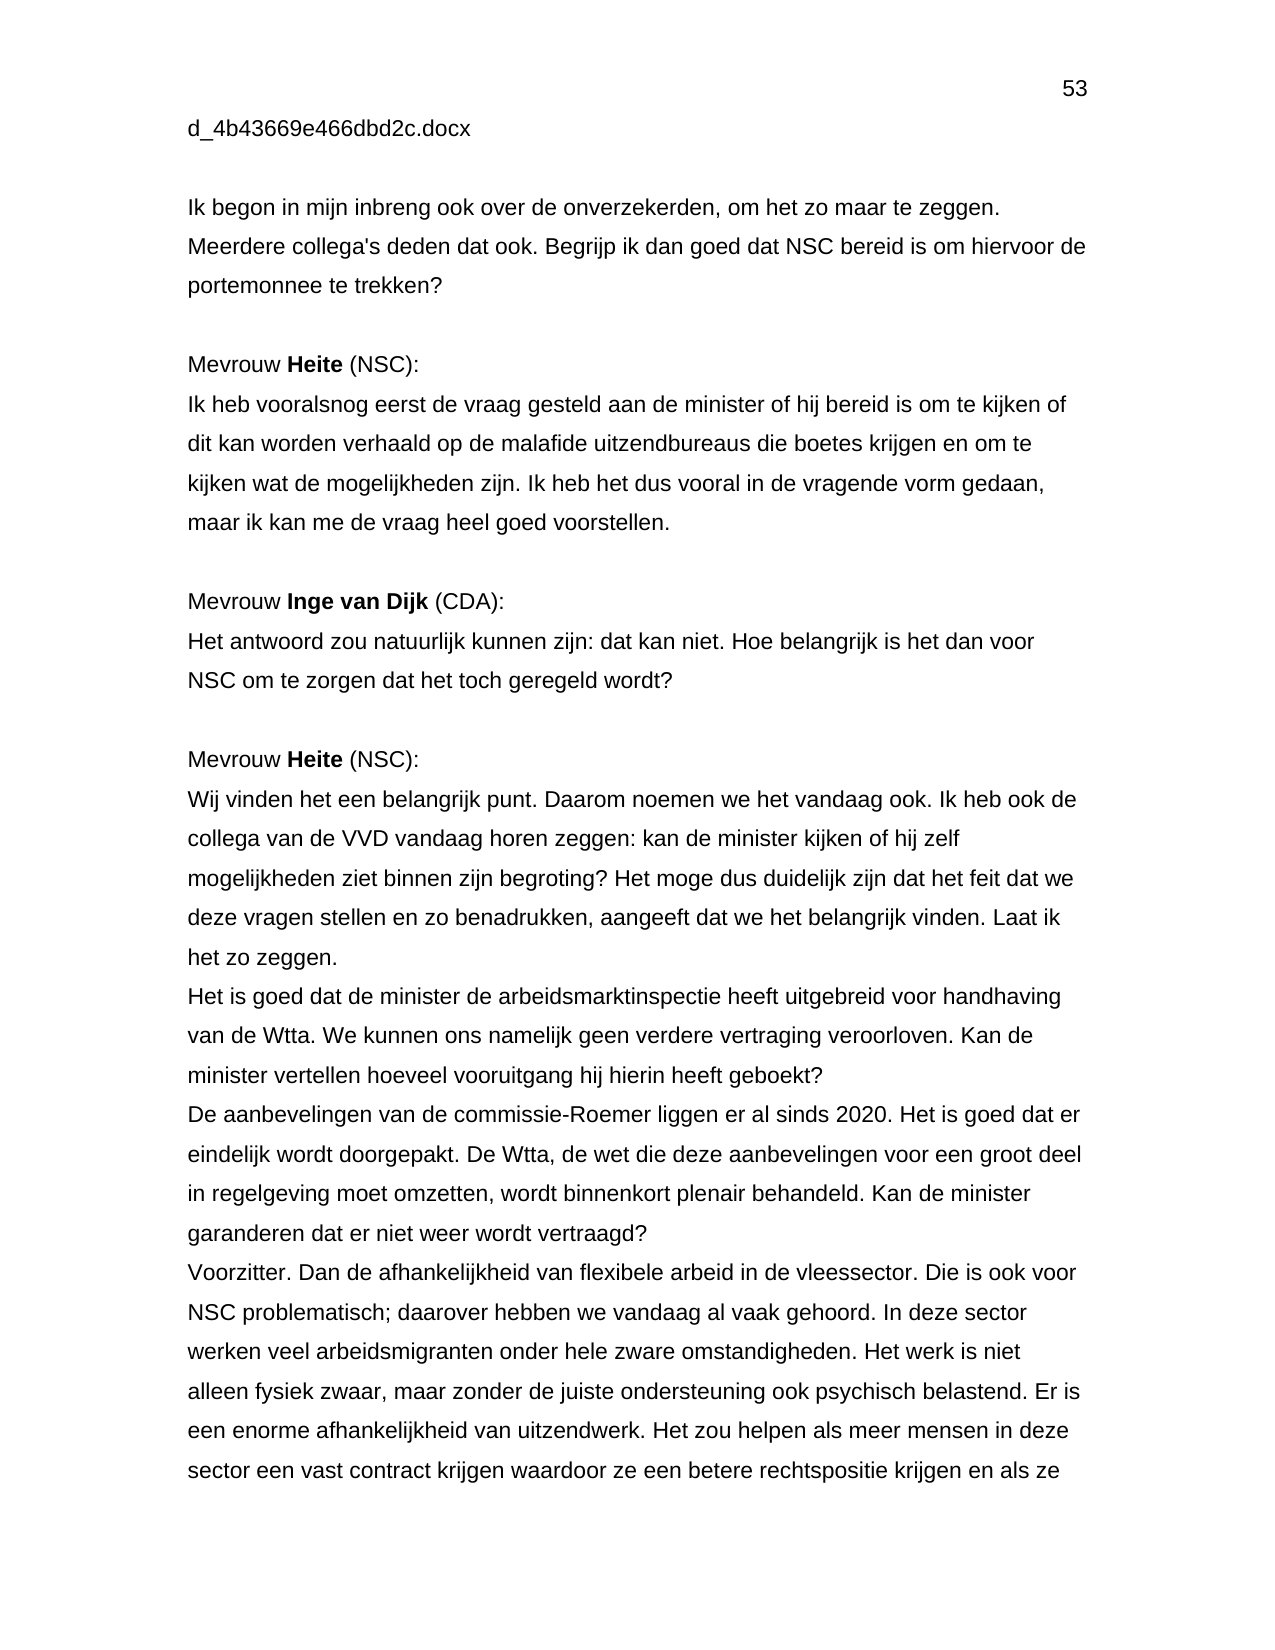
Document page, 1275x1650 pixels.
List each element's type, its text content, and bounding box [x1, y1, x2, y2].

text Ik heb vooralsnog eerst de vraag gesteld aan de minister of hij bereid is om te kijken of dit kan worden verhaald op de malafide uitzendbureaus die boetes krijgen en om te kijken wat de mogelijkheden zijn. Ik heb het dus vooral in de vragende vorm gedaan, maar ik kan me de vraag heel goed voorstellen. [187, 391, 1087, 536]
text De aanbevelingen van de commissie-Roemer liggen er al sinds 2020. Het is goed dat er eindelijk wordt doorgepakt. De Wtta, de wet die deze aanbevelingen voor een groot deel in regelgeving moet omzetten, wordt binnenkort plenair behandeld. Kan de minister garanderen dat er niet weer wordt vertraagd? [187, 1101, 1087, 1246]
text Mevrouw Heite (NSC): [187, 351, 1087, 378]
text Mevrouw Heite (NSC): [187, 746, 1087, 772]
text Het antwoord zou natuurlijk kunnen zijn: dat kan niet. Hoe belangrijk is het dan voor NSC om te zorgen dat het toch geregeld wordt? [187, 628, 1087, 693]
text Mevrouw Inge van Dijk (CDA): [187, 588, 1087, 614]
text Het is goed dat de minister de arbeidsmarktinspectie heeft uitgebreid voor handhaving van de Wtta. We kunnen ons namelijk geen verdere vertraging veroorloven. Kan de minister vertellen hoeveel vooruitgang hij hierin heeft geboekt? [187, 983, 1087, 1088]
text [187, 1259, 1087, 1483]
text Ik begon in mijn inbreng ook over de onverzekerden, om het zo maar te zeggen. Meerdere collega's deden dat ook. Begrijp ik dan goed dat NSC bereid is om hiervoor de portemonnee te trekken? [187, 193, 1087, 299]
text Wij vinden het een belangrijk punt. Daarom noemen we het vandaag ook. Ik heb ook de collega van de VVD vandaag horen zeggen: kan de minister kijken of hij zelf mogelijkheden ziet binnen zijn begroting? Het moge dus duidelijk zijn dat het feit dat we deze vragen stellen en zo benadrukken, aangeeft dat we het belangrijk vinden. Laat ik het zo zeggen. [187, 786, 1087, 970]
